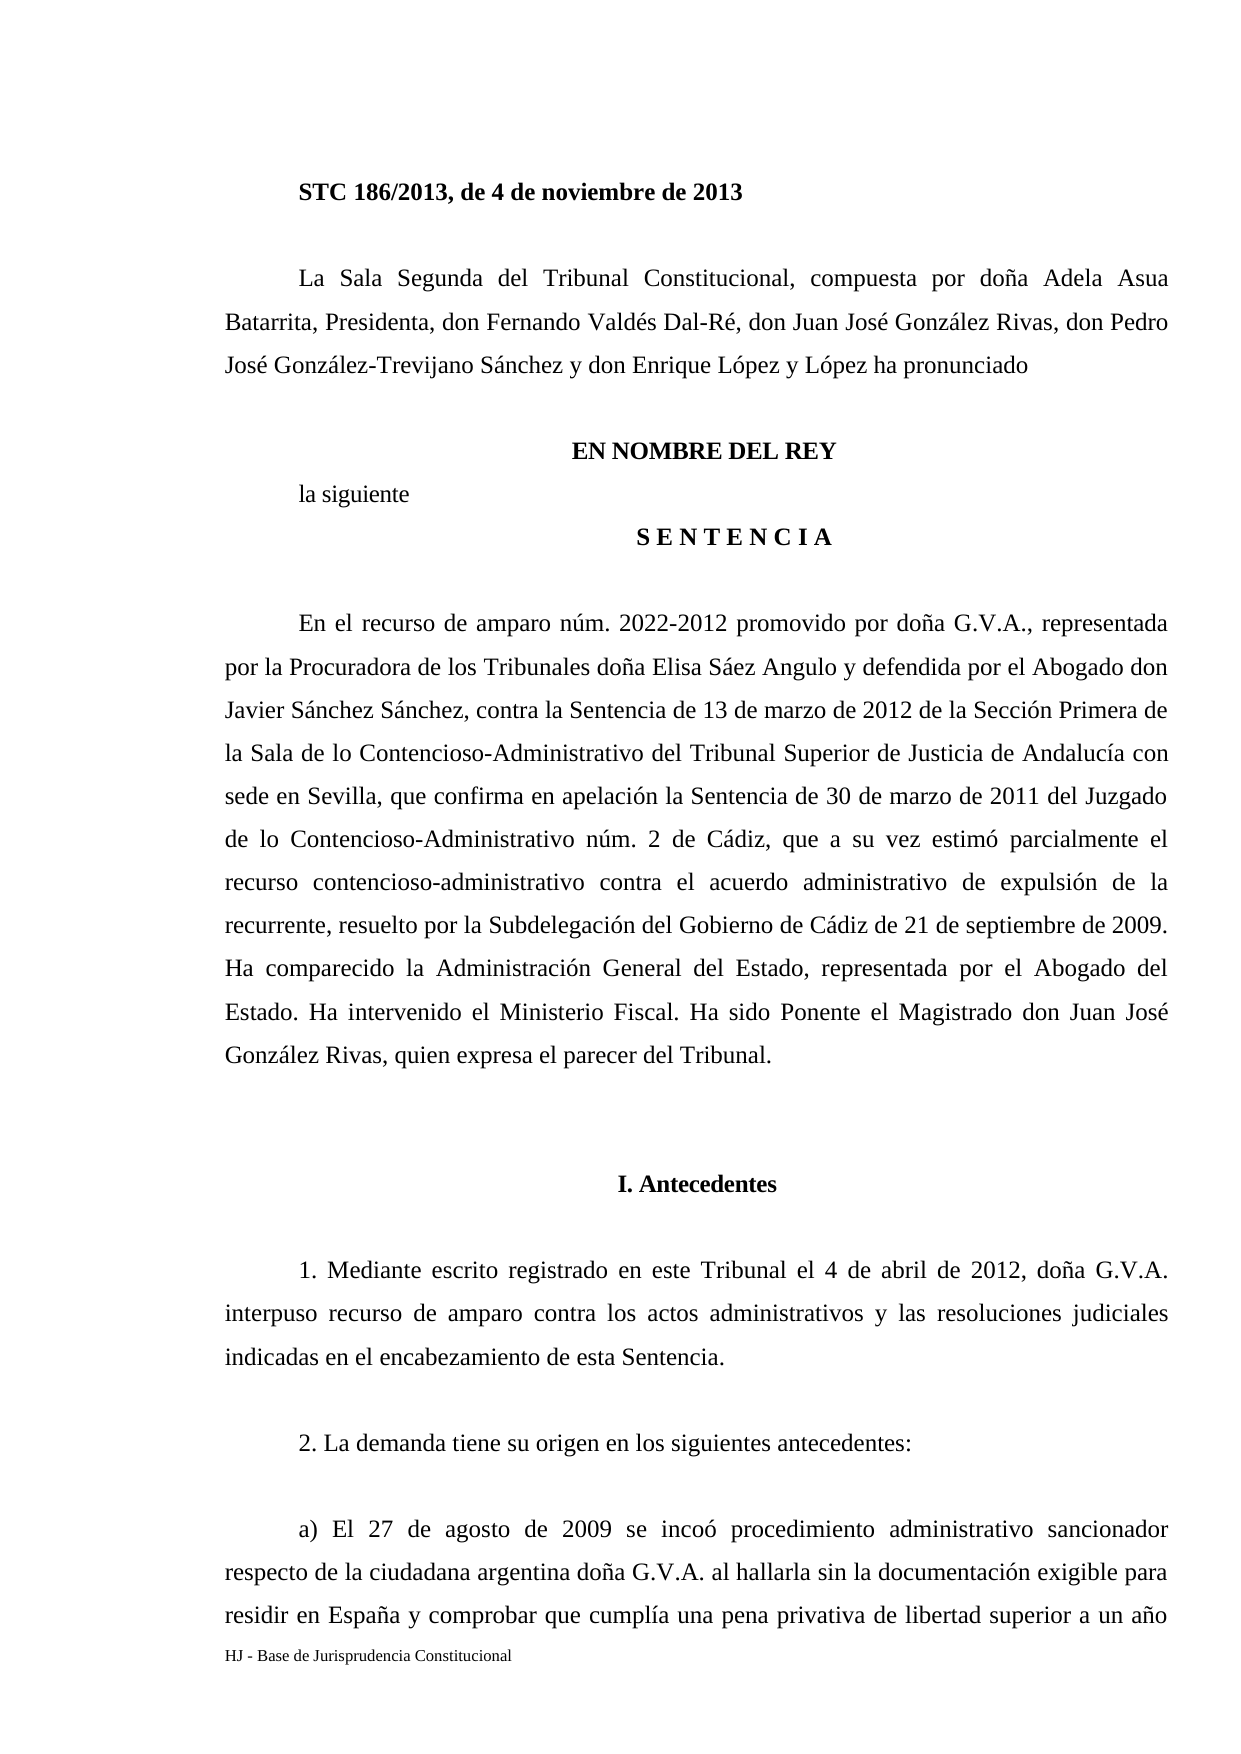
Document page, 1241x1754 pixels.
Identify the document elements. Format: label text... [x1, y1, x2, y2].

text La Sala Segunda del Tribunal Constitucional, compuesta por doña Adela Asua Batarrita, Presidenta, don Fernando Valdés Dal-Ré, don Juan José González Rivas, don Pedro José González-Trevijano Sánchez y don Enrique López y López ha pronunciado [224, 263, 1169, 378]
text 2. La demanda tiene su origen en los siguientes antecedentes: [224, 1428, 1169, 1457]
text STC 186/2013, de 4 de noviembre de 2013 [224, 177, 1169, 206]
text 1. Mediante escrito registrado en este Tribunal el 4 de abril de 2012, doña G.V.A. interpuso recurso de amparo contra los actos administrativos y las resoluciones judiciales indicadas en el encabezamiento de esta Sentencia. [224, 1255, 1169, 1370]
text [224, 1514, 1169, 1629]
text la siguiente [224, 479, 1110, 508]
text S E N T E N C I A [224, 522, 1169, 551]
text EN NOMBRE DEL REY [224, 436, 1110, 465]
text En el recurso de amparo núm. 2022-2012 promovido por doña G.V.A., representada por la Procuradora de los Tribunales doña Elisa Sáez Angulo y defendida por el Abogado don Javier Sánchez Sánchez, contra la Sentencia de 13 de marzo de 2012 de la Sección Primera de la Sala de lo Contencioso-Administrativo del Tribunal Superior de Justicia de Andalucía con sede en Sevilla, que confirma en apelación la Sentencia de 30 de marzo de 2011 del Juzgado de lo Contencioso-Administrativo núm. 2 de Cádiz, que a su vez estimó parcialmente el recurso contencioso-administrativo contra el acuerdo administrativo de expulsión de la recurrente, resuelto por la Subdelegación del Gobierno de Cádiz de 21 de septiembre de 2009. Ha comparecido la Administración General del Estado, representada por el Abogado del Estado. Ha intervenido el Ministerio Fiscal. Ha sido Ponente el Magistrado don Juan José González Rivas, quien expresa el parecer del Tribunal. [224, 608, 1169, 1068]
text I. Antecedentes [224, 1169, 1169, 1198]
